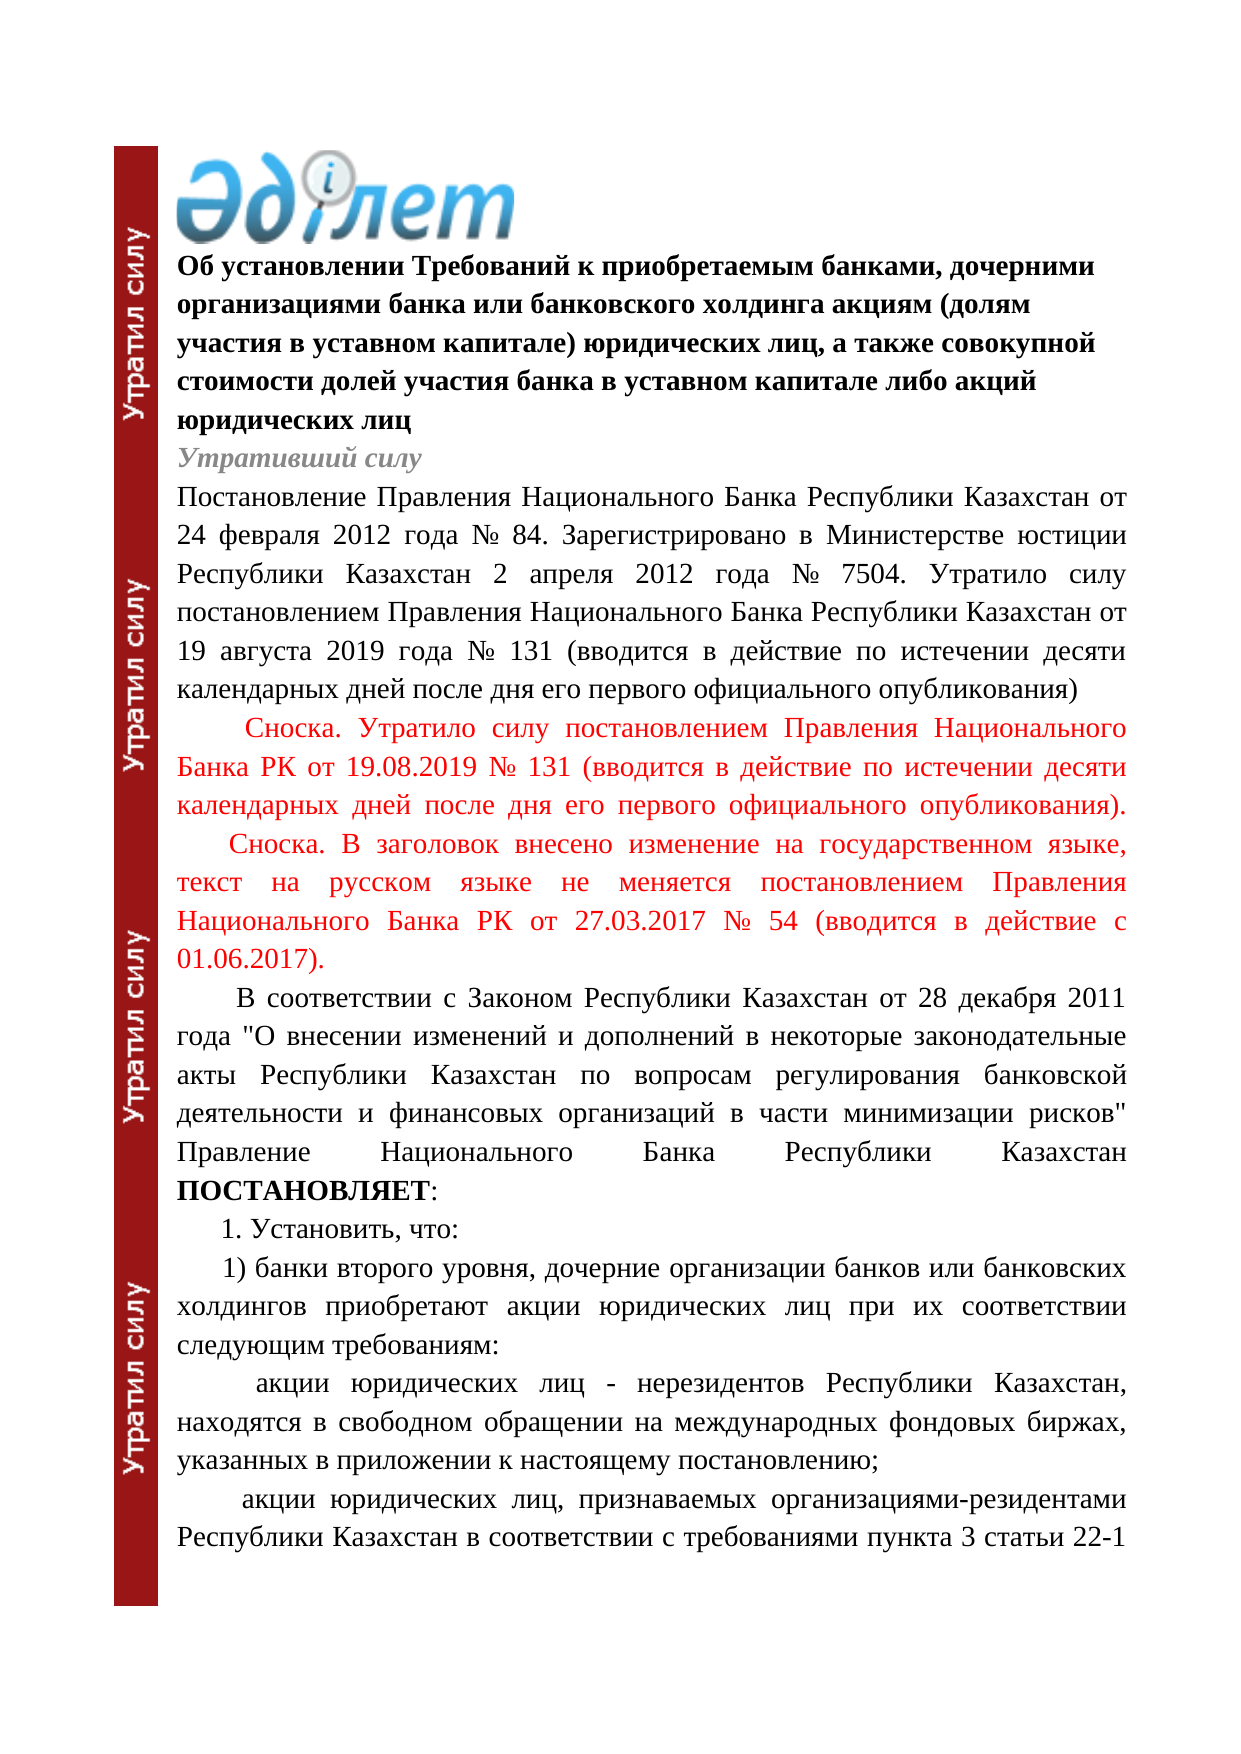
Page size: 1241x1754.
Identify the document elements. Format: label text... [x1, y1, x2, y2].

picture [114, 705, 158, 710]
text В соответствии с Законом Республики Казахстан от 28 декабря 2011 года "О внесении изменений и дополнений в некоторые законодательные акты Республики Казахстан по вопросам регулирования банковской деятельности и финансовых организаций в части минимизации рисков" Правление Национального Банка Республики Казахстан ПОСТАНОВЛЯЕТ: [112, 980, 1128, 1206]
picture [114, 474, 158, 479]
picture [176, 150, 515, 244]
picture [114, 1245, 158, 1250]
text 1) банки второго уровня, дочерние организации банков или банковских холдингов приобретают акции юридических лиц при их соответствии следующим требованиям: [112, 1250, 1128, 1360]
picture [114, 146, 158, 248]
text Утративший силу [112, 440, 1128, 474]
picture [114, 1553, 158, 1606]
text Постановление Правления Национального Банка Республики Казахстан от 24 февраля 2012 года № 84. Зарегистрировано в Министерстве юстиции Республики Казахстан 2 апреля 2012 года № 7504. Утратило силу постановлением Правления Национального Банка Республики Казахстан от 19 августа 2019 года № 131 (вводится в действие по истечении десяти календарных дней после дня его первого официального опубликования) [112, 479, 1128, 705]
picture [114, 1206, 158, 1211]
picture [114, 435, 158, 440]
picture [114, 1360, 158, 1365]
text Сноска. Утратило силу постановлением Правления Национального Банка РК от 19.08.2019 № 131 (вводится в действие по истечении десяти календарных дней после дня его первого официального опубликования). Сноска. В заголовок внесено изменение на государственном языке, текст на русском языке не меняется постановлением Правления Национального Банка РК от 27.03.2017 № 54 (вводится в действие с 01.06.2017). [112, 710, 1128, 975]
picture [114, 975, 158, 980]
text 1. Установить, что: [112, 1211, 1128, 1245]
text акции юридических лиц - нерезидентов Республики Казахстан, находятся в свободном обращении на международных фондовых биржах, указанных в приложении к настоящему постановлению; [112, 1365, 1128, 1476]
text Об установлении Требований к приобретаемым банками, дочерними организациями банка или банковского холдинга акциям (долям участия в уставном капитале) юридических лиц, а также совокупной стоимости долей участия банка в уставном капитале либо акций юридических лиц [112, 248, 1128, 435]
picture [114, 1476, 158, 1481]
